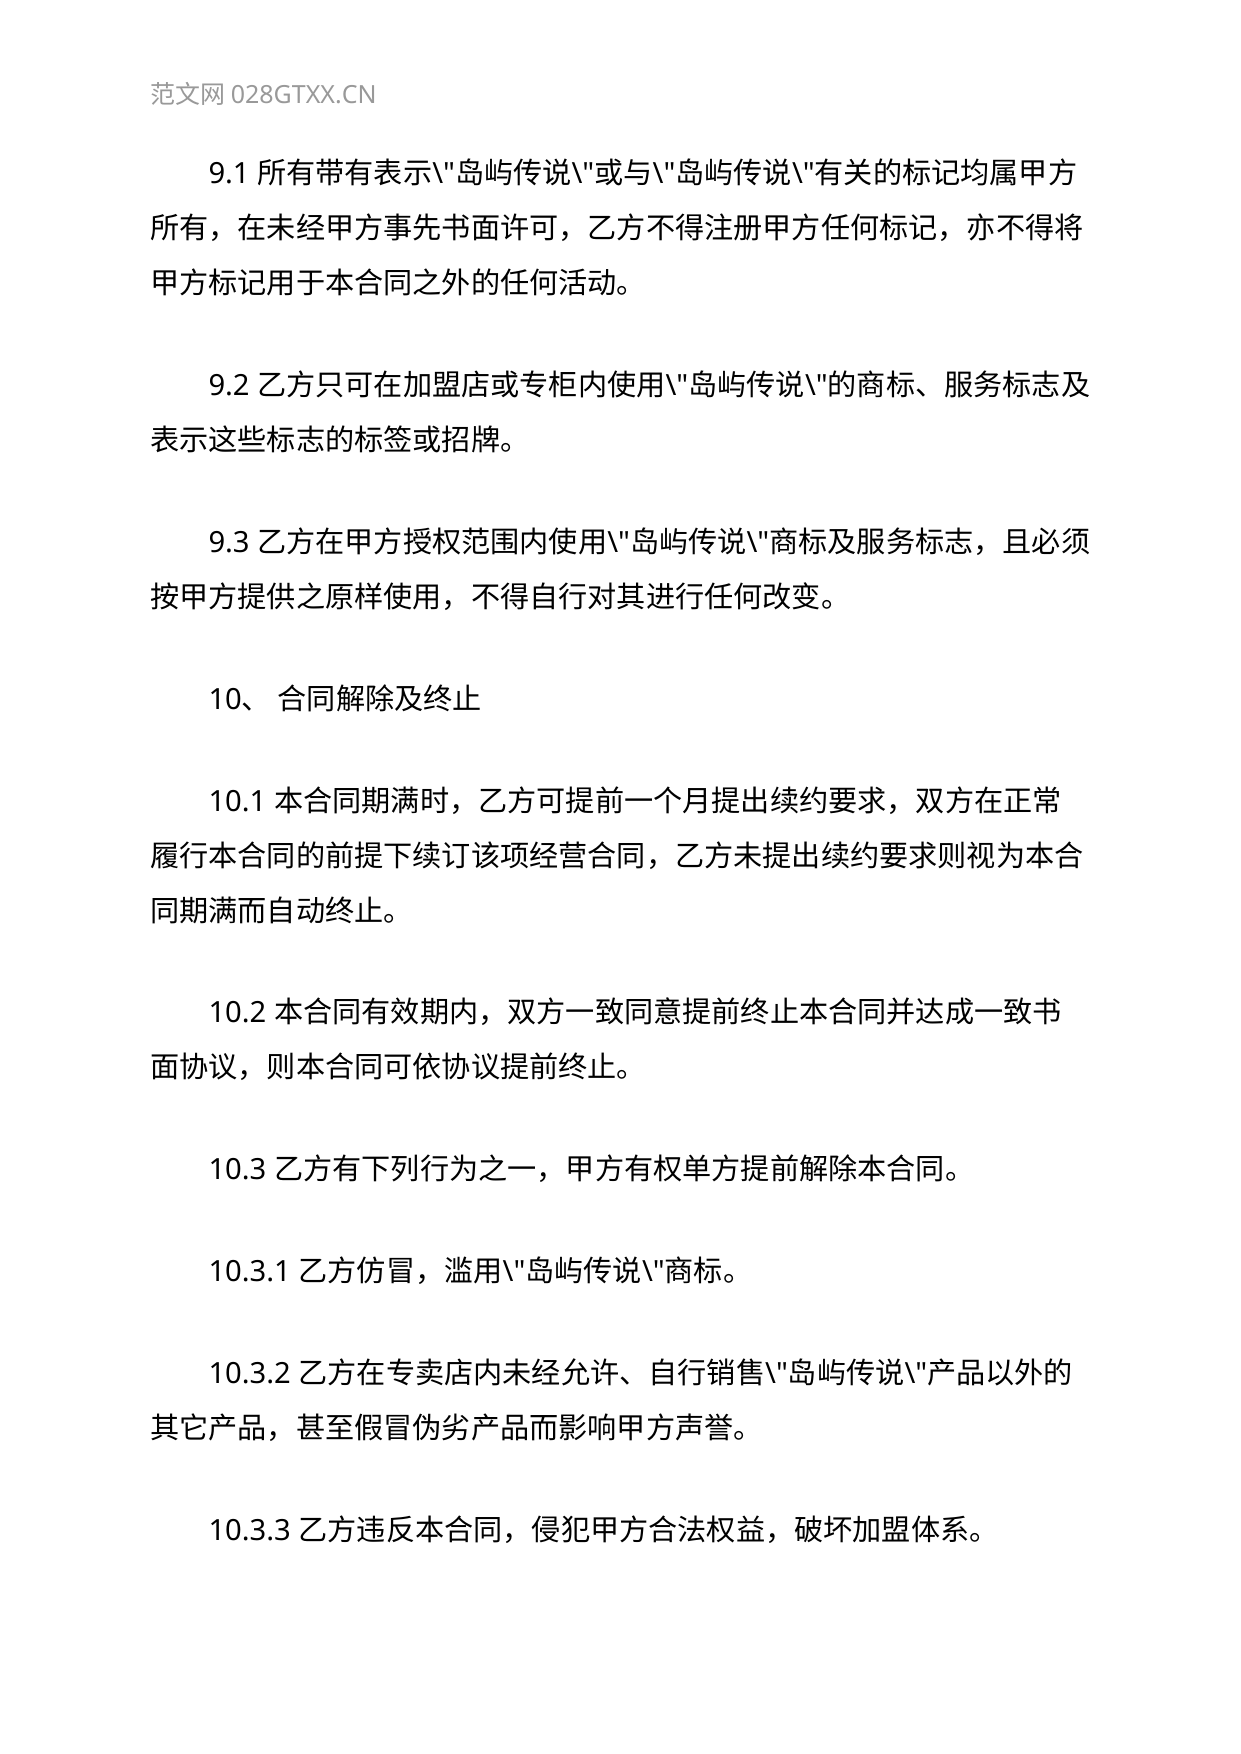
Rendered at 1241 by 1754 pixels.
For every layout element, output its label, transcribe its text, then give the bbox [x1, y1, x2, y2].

text 10.3.2 乙方在专卖店内未经允许、自行销售\"岛屿传说\"产品以外的其它产品，甚至假冒伪劣产品而影响甲方声誉。 [150, 1349, 1090, 1447]
text 10.1 本合同期满时，乙方可提前一个月提出续约要求，双方在正常履行本合同的前提下续订该项经营合同，乙方未提出续约要求则视为本合同期满而自动终止。 [150, 777, 1090, 929]
text 9.1 所有带有表示\"岛屿传说\"或与\"岛屿传说\"有关的标记均属甲方所有，在未经甲方事先书面许可，乙方不得注册甲方任何标记，亦不得将甲方标记用于本合同之外的任何活动。 [150, 150, 1090, 302]
text 10.3.1 乙方仿冒，滥用\"岛屿传说\"商标。 [150, 1248, 1090, 1290]
text 10.3 乙方有下列行为之一，甲方有权单方提前解除本合同。 [150, 1146, 1090, 1188]
text 10.3.3 乙方违反本合同，侵犯甲方合法权益，破坏加盟体系。 [150, 1506, 1090, 1549]
text 10、 合同解除及终止 [150, 675, 1090, 718]
text 10.2 本合同有效期内，双方一致同意提前终止本合同并达成一致书面协议，则本合同可依协议提前终止。 [150, 989, 1090, 1086]
text 9.2 乙方只可在加盟店或专柜内使用\"岛屿传说\"的商标、服务标志及表示这些标志的标签或招牌。 [150, 362, 1090, 459]
text 9.3 乙方在甲方授权范围内使用\"岛屿传说\"商标及服务标志，且必须按甲方提供之原样使用，不得自行对其进行任何改变。 [150, 518, 1090, 616]
